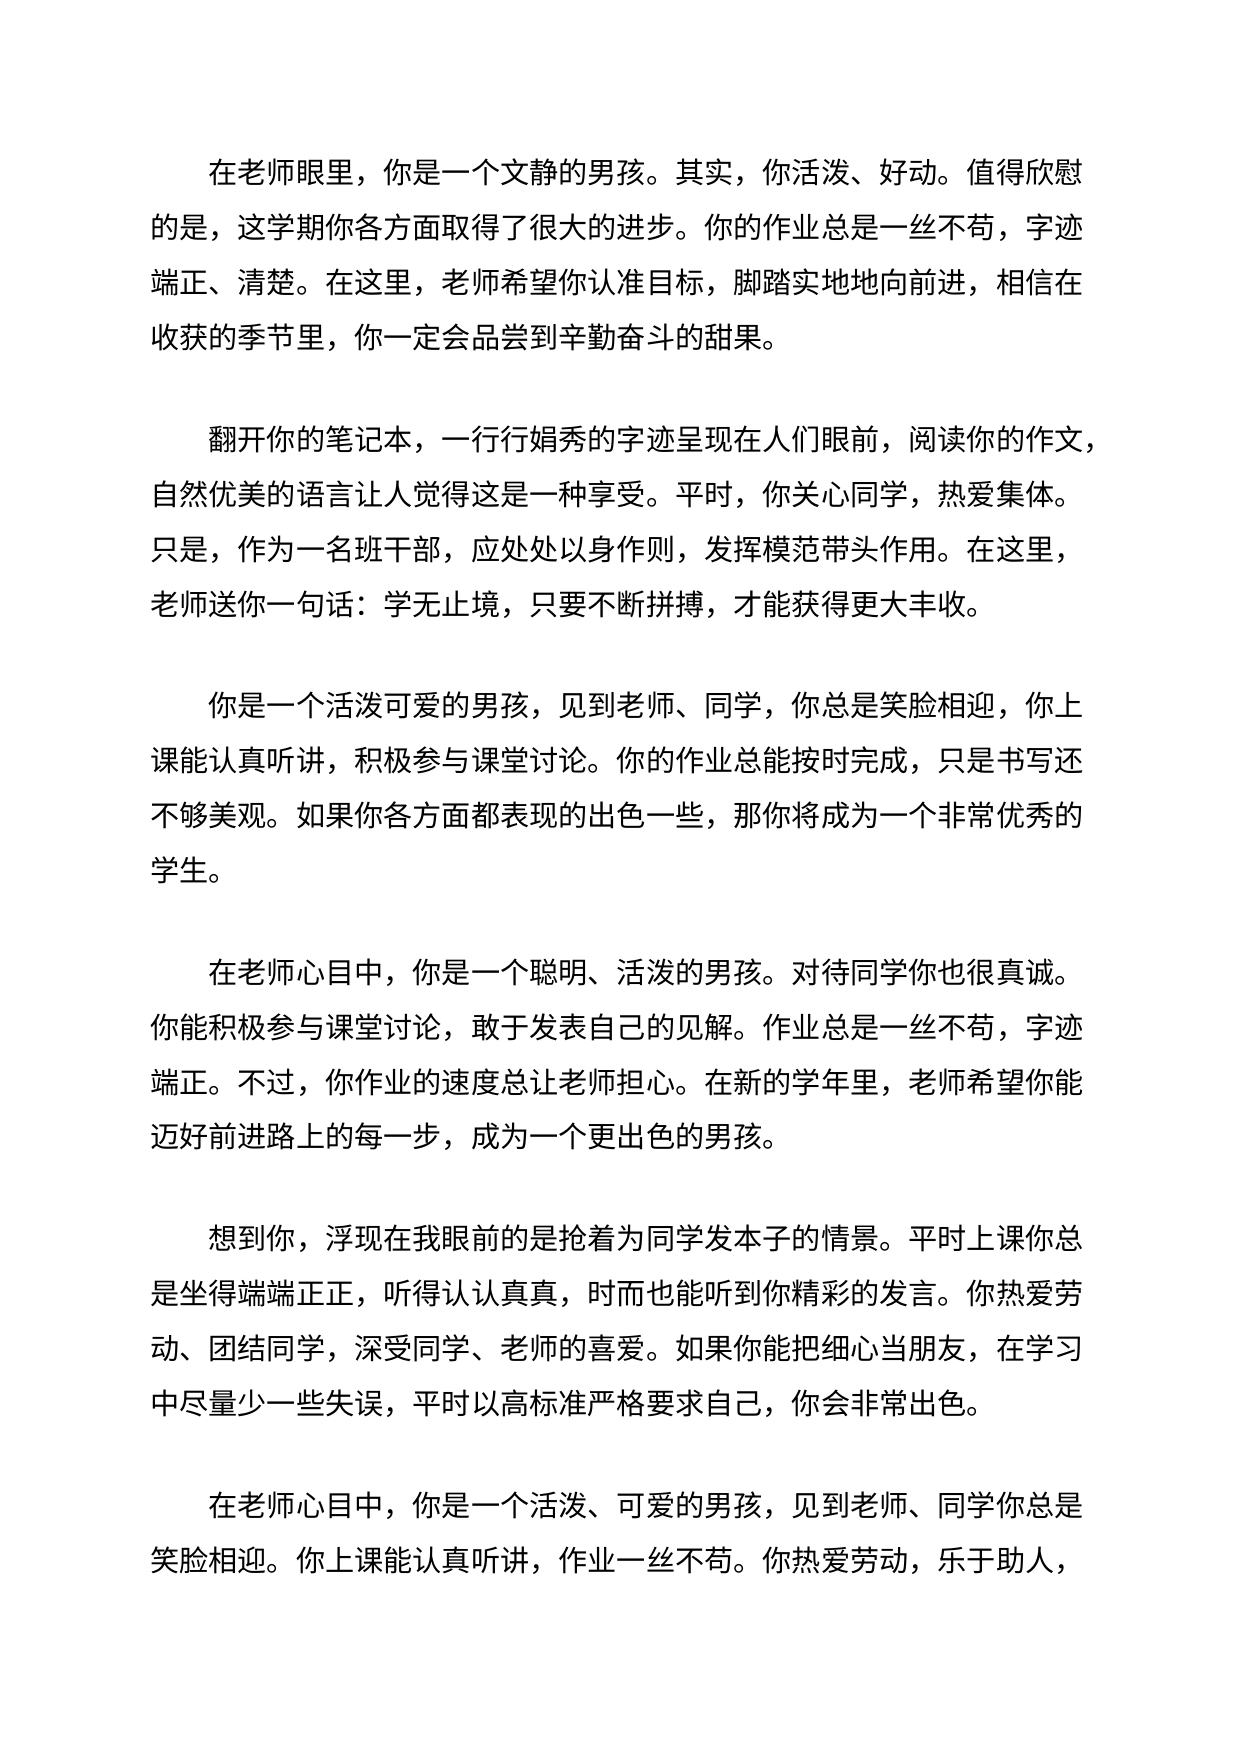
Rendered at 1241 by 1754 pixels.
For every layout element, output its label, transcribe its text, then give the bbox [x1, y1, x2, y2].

text 在老师心目中，你是一个聪明、活泼的男孩。对待同学你也很真诚。你能积极参与课堂讨论，敢于发表自己的见解。作业总是一丝不苟，字迹端正。不过，你作业的速度总让老师担心。在新的学年里，老师希望你能迈好前进路上的每一步，成为一个更出色的男孩。 [150, 949, 1090, 1156]
text 翻开你的笔记本，一行行娟秀的字迹呈现在人们眼前，阅读你的作文，自然优美的语言让人觉得这是一种享受。平时，你关心同学，热爱集体。只是，作为一名班干部，应处处以身作则，发挥模范带头作用。在这里，老师送你一句话：学无止境，只要不断拼搏，才能获得更大丰收。 [150, 416, 1090, 623]
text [150, 1482, 1090, 1579]
text 你是一个活泼可爱的男孩，见到老师、同学，你总是笑脸相迎，你上课能认真听讲，积极参与课堂讨论。你的作业总能按时完成，只是书写还不够美观。如果你各方面都表现的出色一些，那你将成为一个非常优秀的学生。 [150, 683, 1090, 890]
text 在老师眼里，你是一个文静的男孩。其实，你活泼、好动。值得欣慰的是，这学期你各方面取得了很大的进步。你的作业总是一丝不苟，字迹端正、清楚。在这里，老师希望你认准目标，脚踏实地地向前进，相信在收获的季节里，你一定会品尝到辛勤奋斗的甜果。 [150, 150, 1090, 357]
text 想到你，浮现在我眼前的是抢着为同学发本子的情景。平时上课你总是坐得端端正正，听得认认真真，时而也能听到你精彩的发言。你热爱劳动、团结同学，深受同学、老师的喜爱。如果你能把细心当朋友，在学习中尽量少一些失误，平时以高标准严格要求自己，你会非常出色。 [150, 1216, 1090, 1423]
